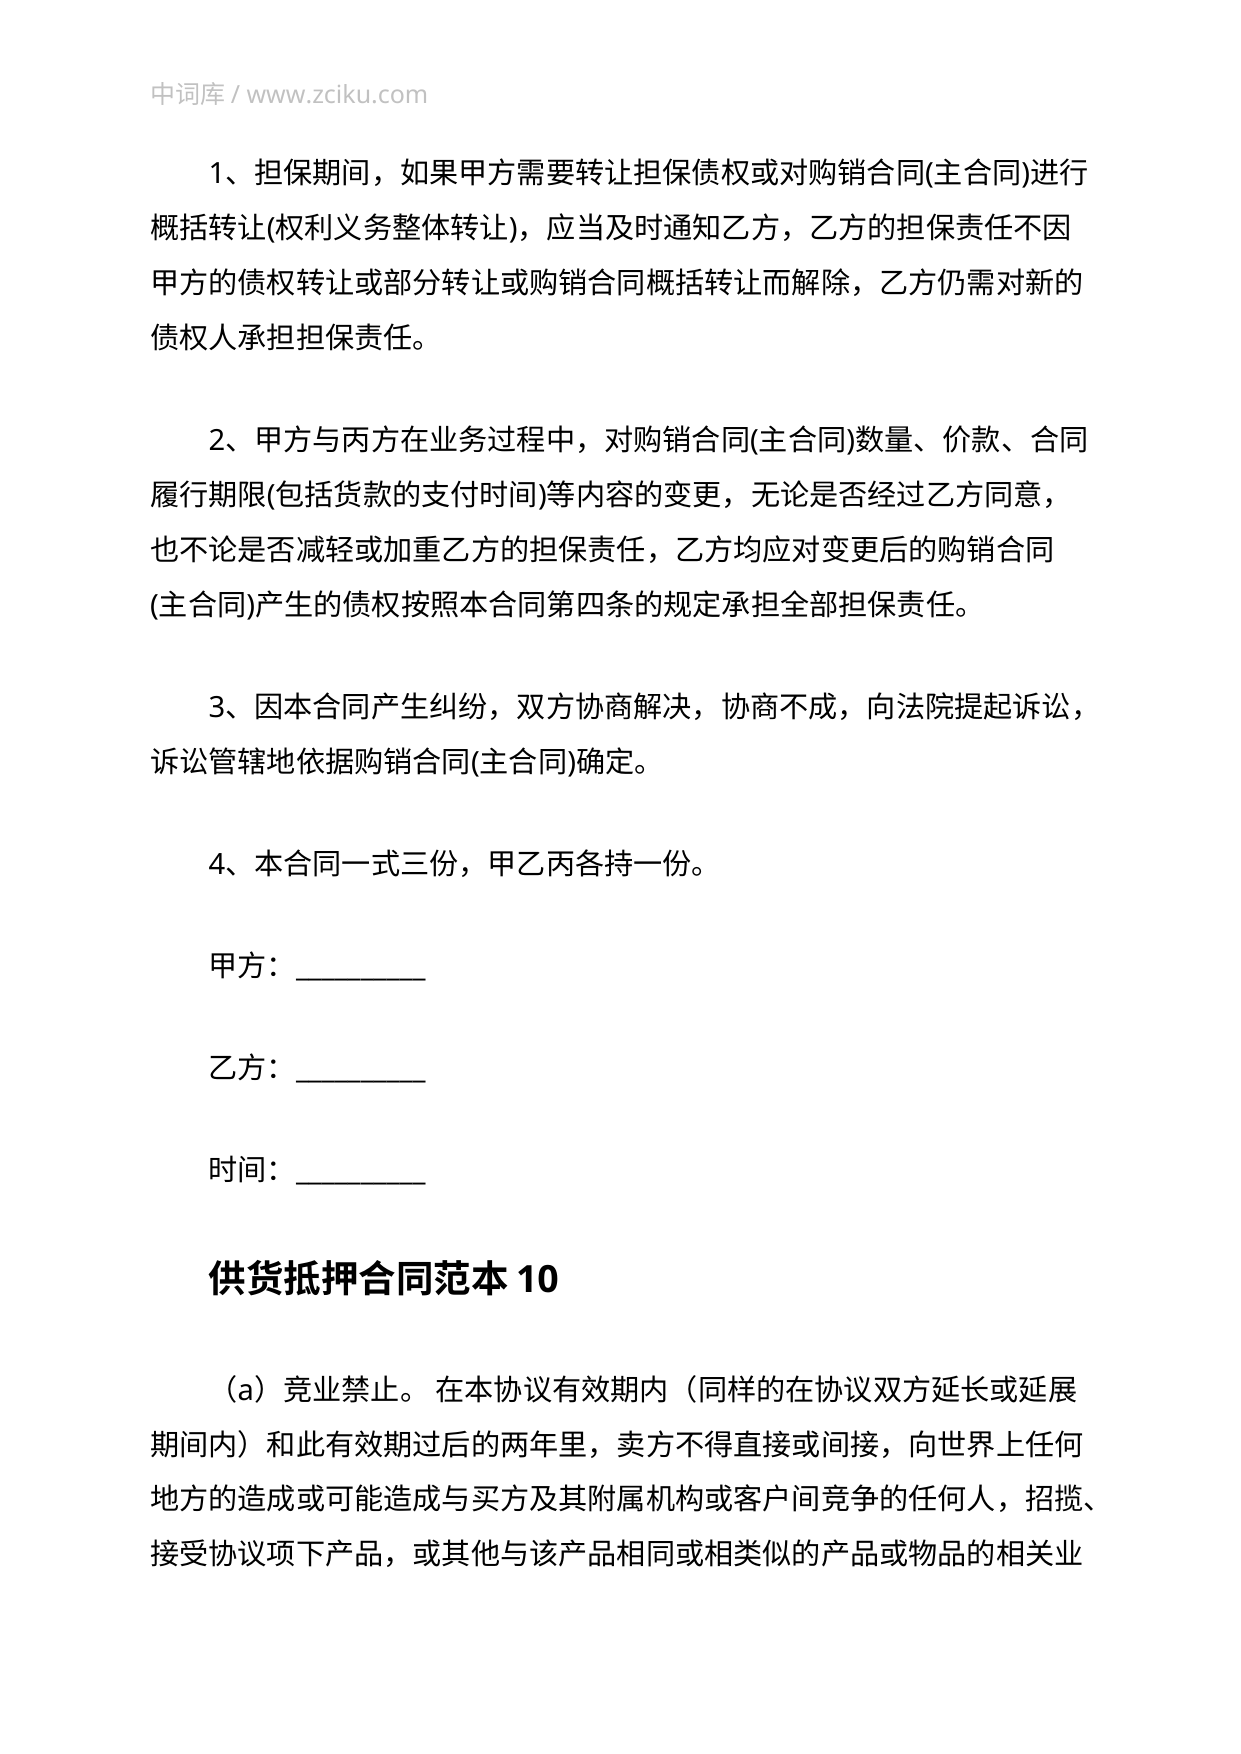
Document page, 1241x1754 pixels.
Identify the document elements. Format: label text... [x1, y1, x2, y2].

text 4、本合同一式三份，甲乙丙各持一份。 [150, 841, 1090, 883]
text 时间：__________ [150, 1146, 1090, 1189]
text 乙方：__________ [150, 1044, 1090, 1087]
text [150, 1366, 1090, 1573]
text 甲方：__________ [150, 942, 1090, 985]
text 2、甲方与丙方在业务过程中，对购销合同(主合同)数量、价款、合同履行期限(包括货款的支付时间)等内容的变更，无论是否经过乙方同意，也不论是否减轻或加重乙方的担保责任，乙方均应对变更后的购销合同(主合同)产生的债权按照本合同第四条的规定承担全部担保责任。 [150, 417, 1090, 624]
text 1、担保期间，如果甲方需要转让担保债权或对购销合同(主合同)进行概括转让(权利义务整体转让)，应当及时通知乙方，乙方的担保责任不因甲方的债权转让或部分转让或购销合同概括转让而解除，乙方仍需对新的债权人承担担保责任。 [150, 150, 1090, 357]
text 3、因本合同产生纠纷，双方协商解决，协商不成，向法院提起诉讼，诉讼管辖地依据购销合同(主合同)确定。 [150, 683, 1090, 781]
text 供货抵押合同范本10 [150, 1248, 1090, 1303]
